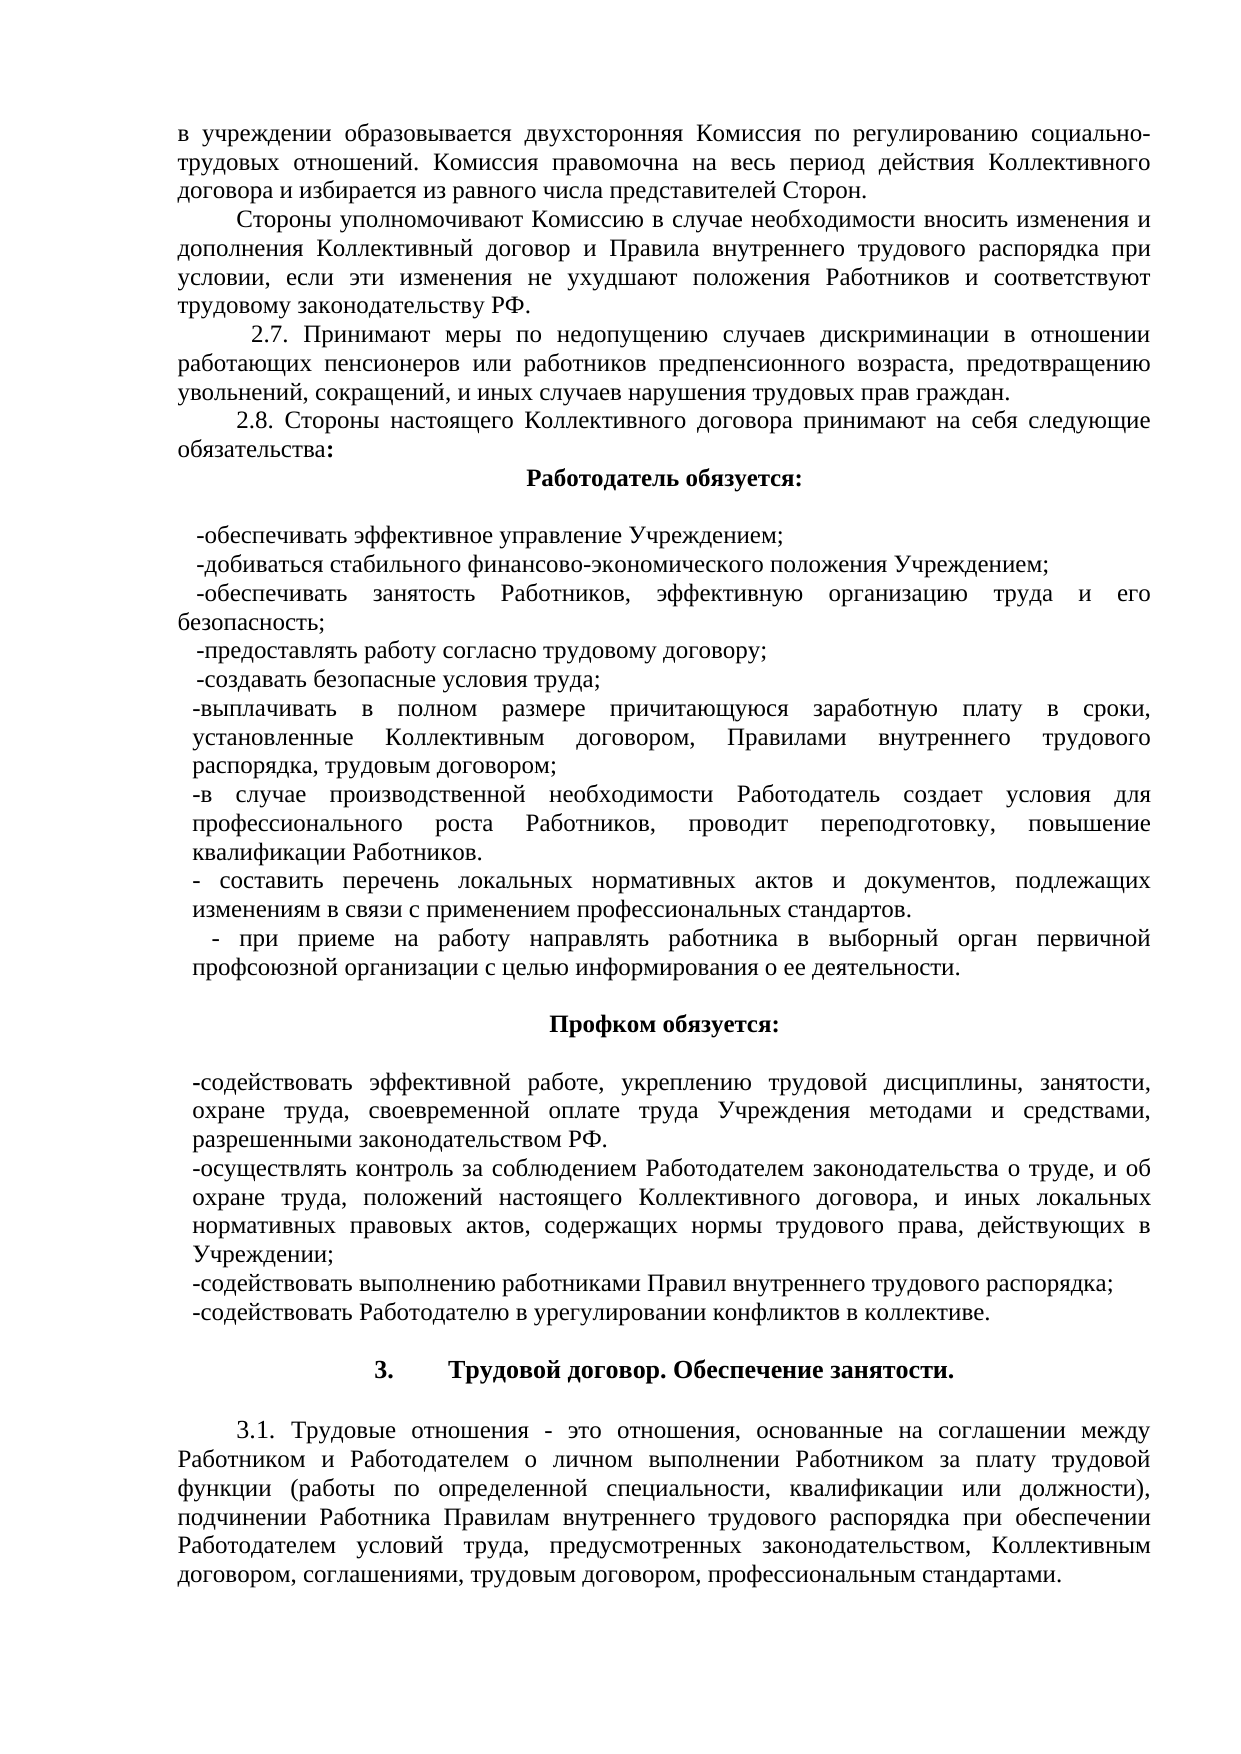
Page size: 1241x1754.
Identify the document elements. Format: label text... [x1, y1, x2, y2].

text -содействовать выполнению работниками Правил внутреннего трудового распорядка; [192, 1268, 1152, 1297]
text -содействовать Работодателю в урегулировании конфликтов в коллективе. [192, 1297, 1152, 1326]
text -обеспечивать эффективное управление Учреждением; [177, 521, 1152, 549]
text -добиваться стабильного финансово-экономического положения Учреждением; [177, 549, 1152, 578]
list Трудовой договор. Обеспечение занятости. [177, 1354, 1152, 1384]
text 2.8. Стороны настоящего Коллективного договора принимают на себя следующие обязательства: [177, 406, 1152, 463]
text - составить перечень локальных нормативных актов и документов, подлежащих изменениям в связи с применением профессиональных стандартов. [192, 866, 1152, 923]
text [177, 118, 1152, 204]
text -обеспечивать занятость Работников, эффективную организацию труда и его безопасность; [177, 578, 1152, 636]
text -осуществлять контроль за соблюдением Работодателем законодательства о труде, и об охране труда, положений настоящего Коллективного договора, и иных локальных нормативных правовых актов, содержащих нормы трудового права, действующих в Учреждении; [192, 1153, 1152, 1268]
text - при приеме на работу направлять работника в выборный орган первичной профсоюзной организации с целью информирования о ее деятельности. [192, 923, 1152, 981]
text 3.1. Трудовые отношения - это отношения, основанные на соглашении между Работником и Работодателем о личном выполнении Работником за плату трудовой функции (работы по определенной специальности, квалификации или должности), подчинении Работника Правилам внутреннего трудового распорядка при обеспечении Работодателем условий труда, предусмотренных законодательством, Коллективным договором, соглашениями, трудовым договором, профессиональным стандартами. [177, 1414, 1152, 1588]
text Профком обязуется: [177, 1009, 1152, 1038]
text -в случае производственной необходимости Работодатель создает условия для профессионального роста Работников, проводит переподготовку, повышение квалификации Работников. [192, 779, 1152, 866]
text Стороны уполномочивают Комиссию в случае необходимости вносить изменения и дополнения Коллективный договор и Правила внутреннего трудового распорядка при условии, если эти изменения не ухудшают положения Работников и соответствуют трудовому законодательству РФ. [177, 204, 1152, 319]
text 2.7. Принимают меры по недопущению случаев дискриминации в отношении работающих пенсионеров или работников предпенсионного возраста, предотвращению увольнений, сокращений, и иных случаев нарушения трудовых прав граждан. [177, 319, 1152, 406]
text Работодатель обязуется: [177, 463, 1152, 492]
text -создавать безопасные условия труда; [177, 664, 1152, 693]
text -содействовать эффективной работе, укреплению трудовой дисциплины, занятости, охране труда, своевременной оплате труда Учреждения методами и средствами, разрешенными законодательством РФ. [192, 1067, 1152, 1153]
text -выплачивать в полном размере причитающуюся заработную плату в сроки, установленные Коллективным договором, Правилами внутреннего трудового распорядка, трудовым договором; [192, 693, 1152, 779]
text -предоставлять работу согласно трудовому договору; [177, 636, 1152, 664]
